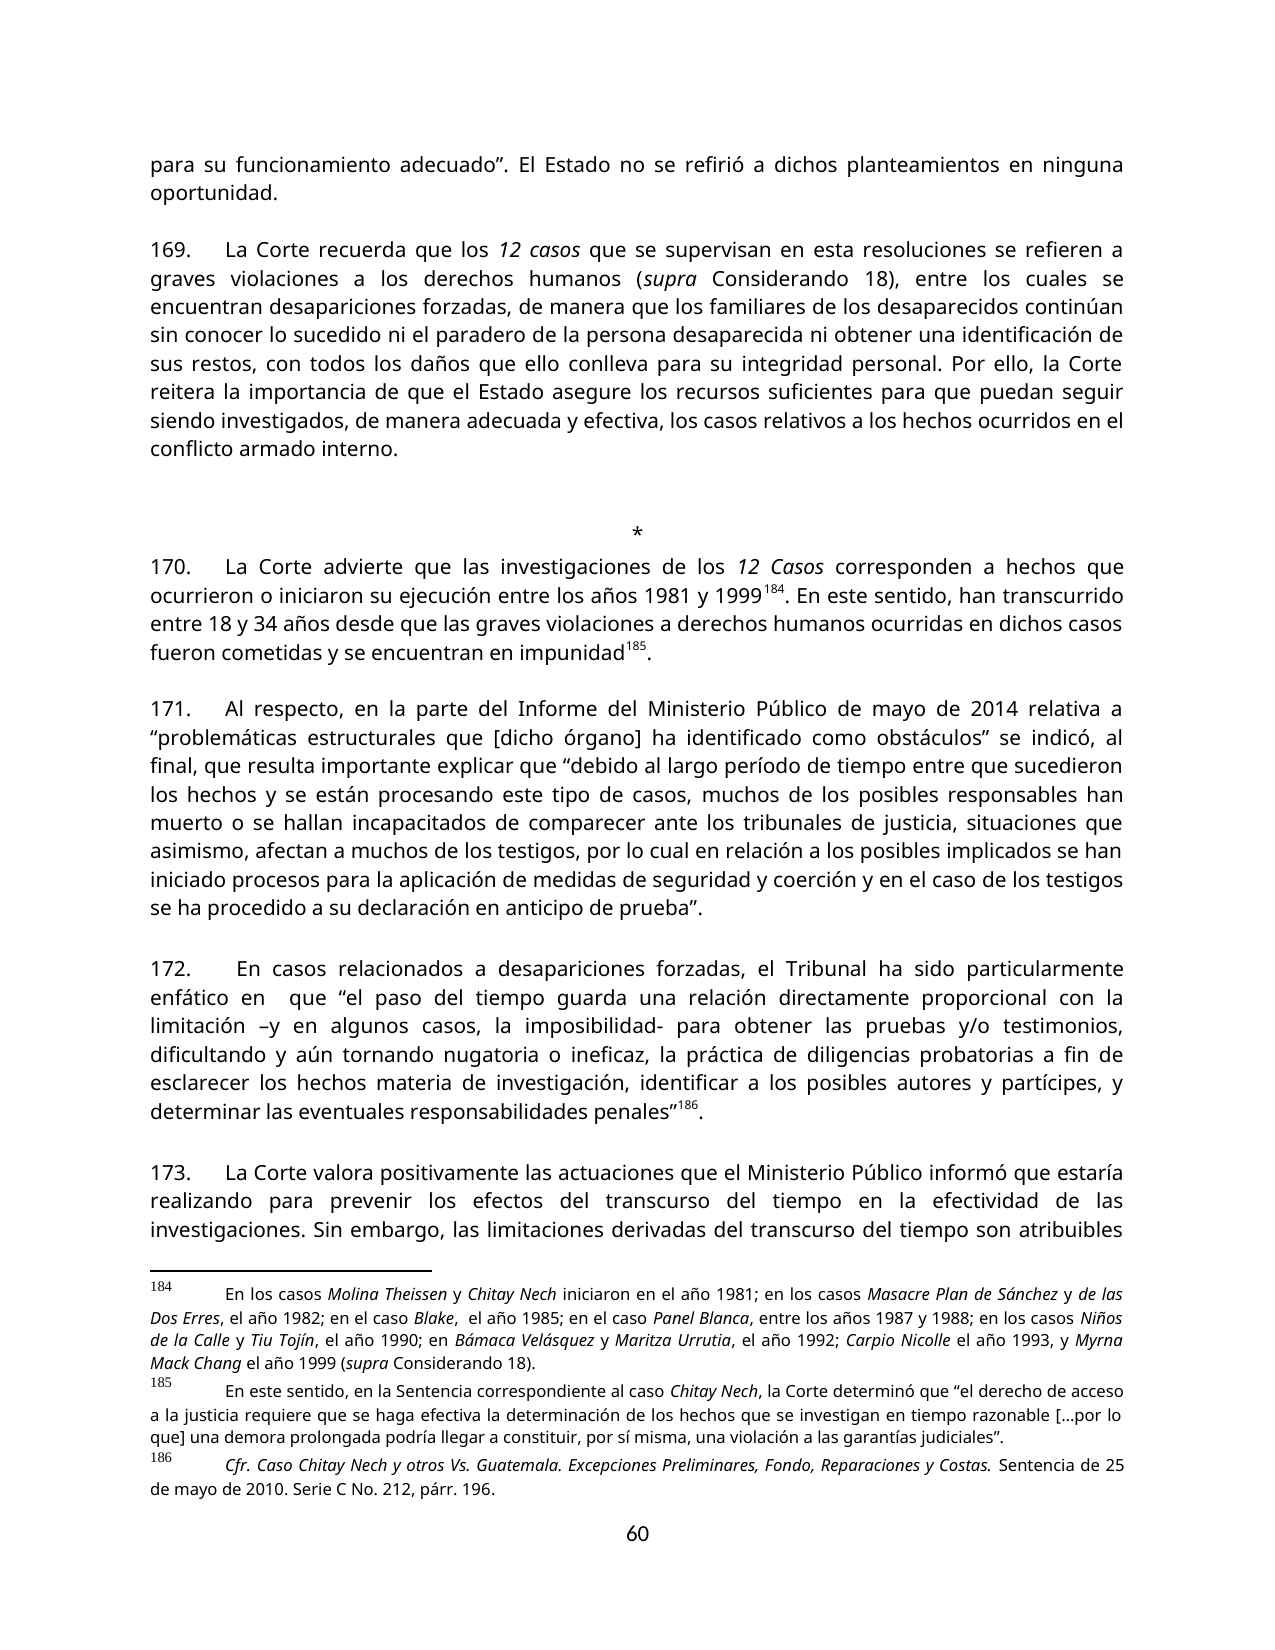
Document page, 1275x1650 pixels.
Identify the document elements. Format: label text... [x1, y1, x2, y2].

list * [150, 520, 1124, 548]
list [150, 1158, 1124, 1243]
list En casos relacionados a desapariciones forzadas, el Tribunal ha sido particularmente enfático en que “el paso del tiempo guarda una relación directamente proporcional con la limitación –y en algunos casos, la imposibilidad- para obtener las pruebas y/o testimonios, dificultando y aún tornando nugatoria o ineficaz, la práctica de diligencias probatorias a fin de esclarecer los hechos materia de investigación, identificar a los posibles autores y partícipes, y determinar las eventuales responsabilidades penales”. [150, 954, 1124, 1125]
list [150, 150, 1124, 207]
list La Corte advierte que las investigaciones de los 12 Casos corresponden a hechos que ocurrieron o iniciaron su ejecución entre los años 1981 y 1999. En este sentido, han transcurrido entre 18 y 34 años desde que las graves violaciones a derechos humanos ocurridas en dichos casos fueron cometidas y se encuentran en impunidad. [150, 552, 1124, 666]
list Al respecto, en la parte del Informe del Ministerio Público de mayo de 2014 relativa a “problemáticas estructurales que [dicho órgano] ha identificado como obstáculos” se indicó, al final, que resulta importante explicar que “debido al largo período de tiempo entre que sucedieron los hechos y se están procesando este tipo de casos, muchos de los posibles responsables han muerto o se hallan incapacitados de comparecer ante los tribunales de justicia, situaciones que asimismo, afectan a muchos de los testigos, por lo cual en relación a los posibles implicados se han iniciado procesos para la aplicación de medidas de seguridad y coerción y en el caso de los testigos se ha procedido a su declaración en anticipo de prueba”. [150, 694, 1124, 922]
list La Corte recuerda que los 12 casos que se supervisan en esta resoluciones se refieren a graves violaciones a los derechos humanos (supra Considerando 18), entre los cuales se encuentran desapariciones forzadas, de manera que los familiares de los desaparecidos continúan sin conocer lo sucedido ni el paradero de la persona desaparecida ni obtener una identificación de sus restos, con todos los daños que ello conlleva para su integridad personal. Por ello, la Corte reitera la importancia de que el Estado asegure los recursos suficientes para que puedan seguir siendo investigados, de manera adecuada y efectiva, los casos relativos a los hechos ocurridos en el conflicto armado interno. [150, 235, 1124, 463]
